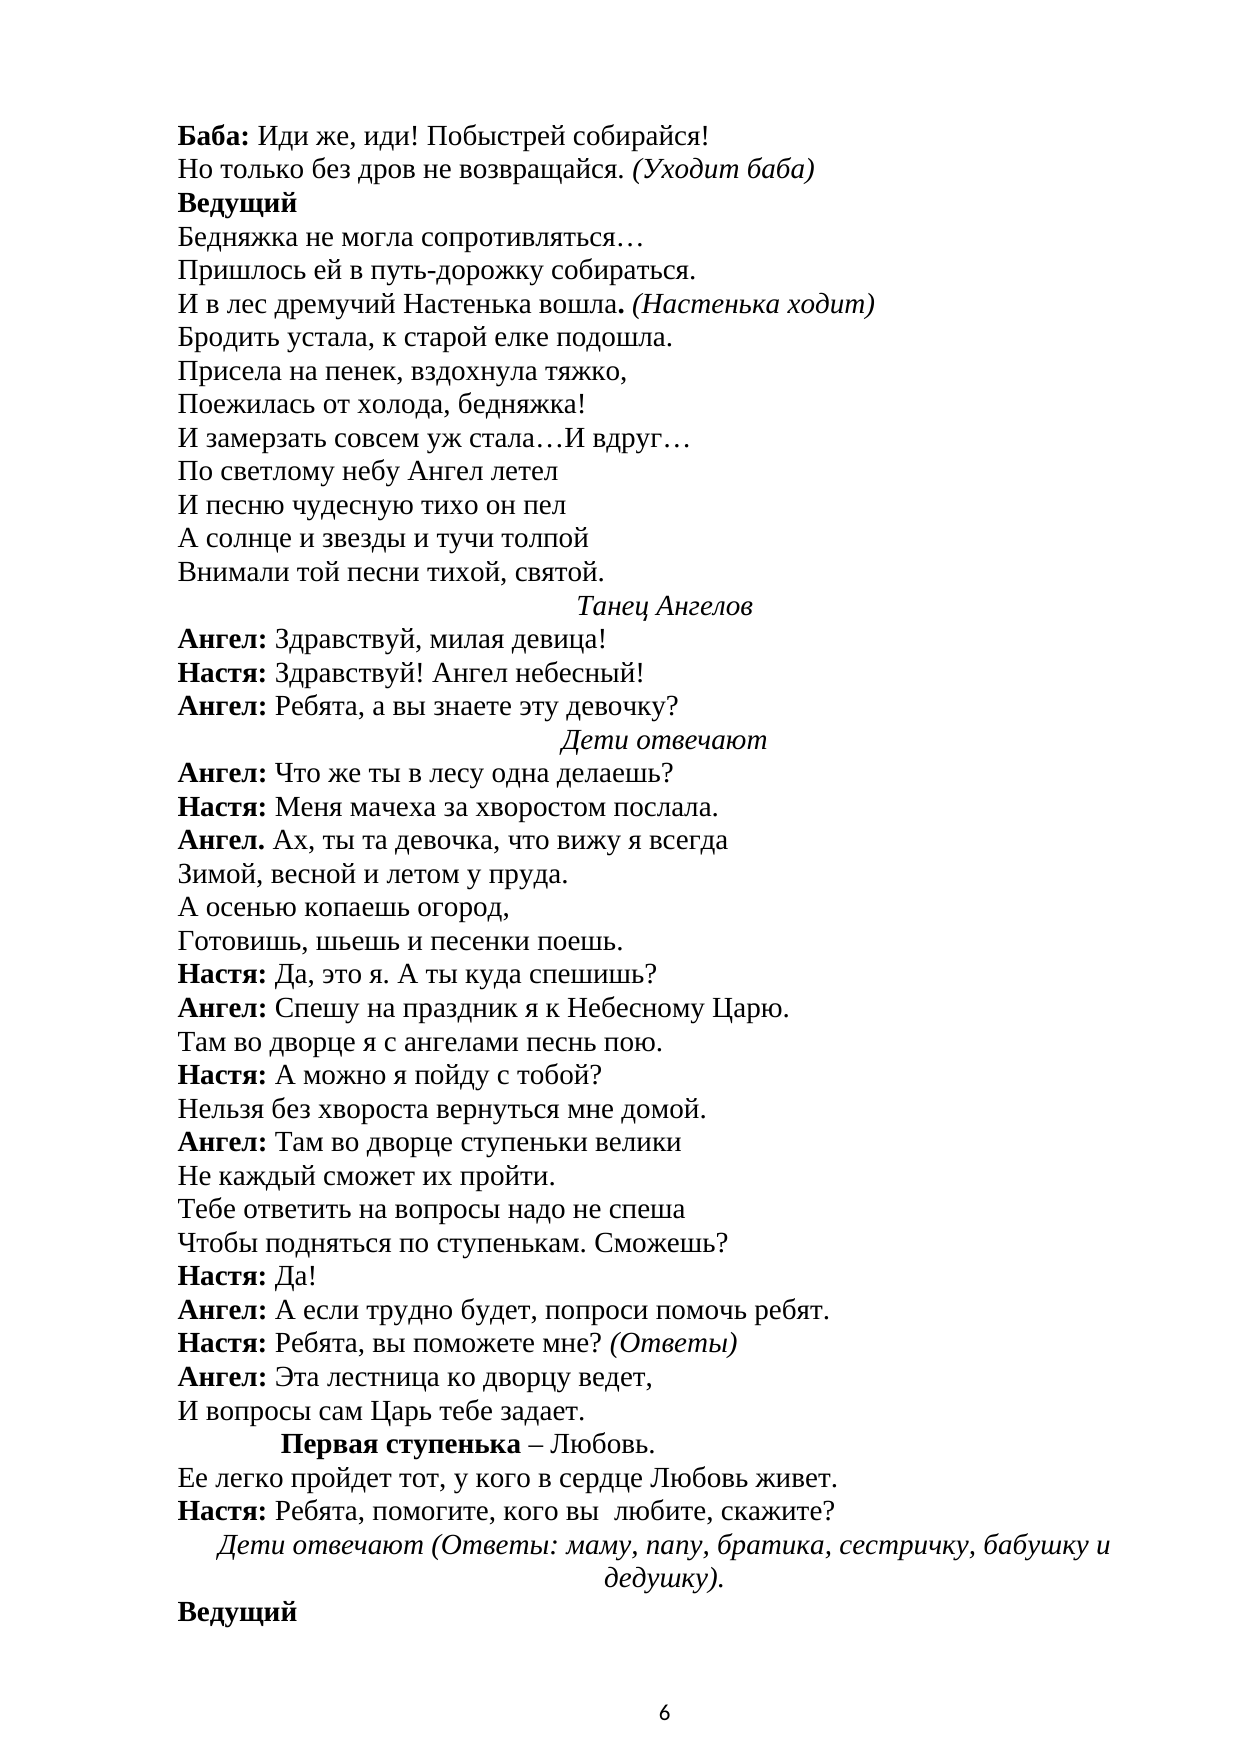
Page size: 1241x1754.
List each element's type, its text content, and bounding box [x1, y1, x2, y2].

text Дети отвечают (Ответы: маму, папу, братика, сестричку, бабушку и дедушку). [177, 1527, 1152, 1594]
text Но только без дров не возвращайся. (Уходит баба) [177, 152, 1152, 185]
text Настя: Здравствуй! Ангел небесный! [177, 655, 1152, 688]
text И песню чудесную тихо он пел [177, 487, 1152, 521]
text Настя: Да, это я. А ты куда спешишь? [177, 957, 1152, 990]
text Тебе ответить на вопросы надо не спеша [177, 1191, 1152, 1225]
text Бедняжка не могла сопротивляться… [177, 219, 1152, 252]
text Ангел: Что же ты в лесу одна делаешь? [177, 755, 1152, 789]
text Ведущий [177, 185, 1152, 219]
text Настя: Меня мачеха за хворостом послала. [177, 789, 1152, 822]
text Чтобы подняться по ступенькам. Сможешь? [177, 1225, 1152, 1258]
text Первая ступенька – Любовь. [177, 1426, 1152, 1460]
text Ангел: Эта лестница ко дворцу ведет, [177, 1359, 1152, 1393]
text Настя: А можно я пойду с тобой? [177, 1057, 1152, 1091]
text Настя: Ребята, помогите, кого вы любите, скажите? [177, 1493, 1152, 1527]
text И замерзать совсем уж стала…И вдруг… [177, 420, 1152, 453]
text Ангел: Ребята, а вы знаете эту девочку? [177, 688, 1152, 722]
text Настя: Да! [177, 1258, 1152, 1292]
text Ангел: Там во дворце ступеньки велики [177, 1124, 1152, 1158]
text Ангел: Спешу на праздник я к Небесному Царю. [177, 990, 1152, 1024]
text Поежилась от холода, бедняжка! [177, 386, 1152, 420]
text Ангел: А если трудно будет, попроси помочь ребят. [177, 1292, 1152, 1326]
text По светлому небу Ангел летел [177, 453, 1152, 487]
text Ангел. Ах, ты та девочка, что вижу я всегда [177, 822, 1152, 856]
text Внимали той песни тихой, святой. [177, 554, 1152, 588]
text Готовишь, шьешь и песенки поешь. [177, 923, 1152, 957]
text Дети отвечают [177, 722, 1152, 755]
text Нельзя без хвороста вернуться мне домой. [177, 1091, 1152, 1124]
text И вопросы сам Царь тебе задает. [177, 1393, 1152, 1426]
text Присела на пенек, вздохнула тяжко, [177, 353, 1152, 386]
text Настя: Ребята, вы поможете мне? (Ответы) [177, 1326, 1152, 1359]
text Ее легко пройдет тот, у кого в сердце Любовь живет. [177, 1460, 1152, 1493]
text Бродить устала, к старой елке подошла. [177, 319, 1152, 353]
text Там во дворце я с ангелами песнь пою. [177, 1024, 1152, 1057]
text Баба: Иди же, иди! Побыстрей собирайся! [177, 118, 1152, 152]
text И в лес дремучий Настенька вошла. (Настенька ходит) [177, 286, 1152, 319]
text Не каждый сможет их пройти. [177, 1158, 1152, 1191]
text Пришлось ей в путь-дорожку собираться. [177, 252, 1152, 286]
text Ведущий [177, 1594, 1152, 1627]
text Танец Ангелов [177, 588, 1152, 621]
text Ангел: Здравствуй, милая девица! [177, 621, 1152, 655]
text А солнце и звезды и тучи толпой [177, 521, 1152, 554]
text А осенью копаешь огород, [177, 889, 1152, 923]
text Зимой, весной и летом у пруда. [177, 856, 1152, 889]
